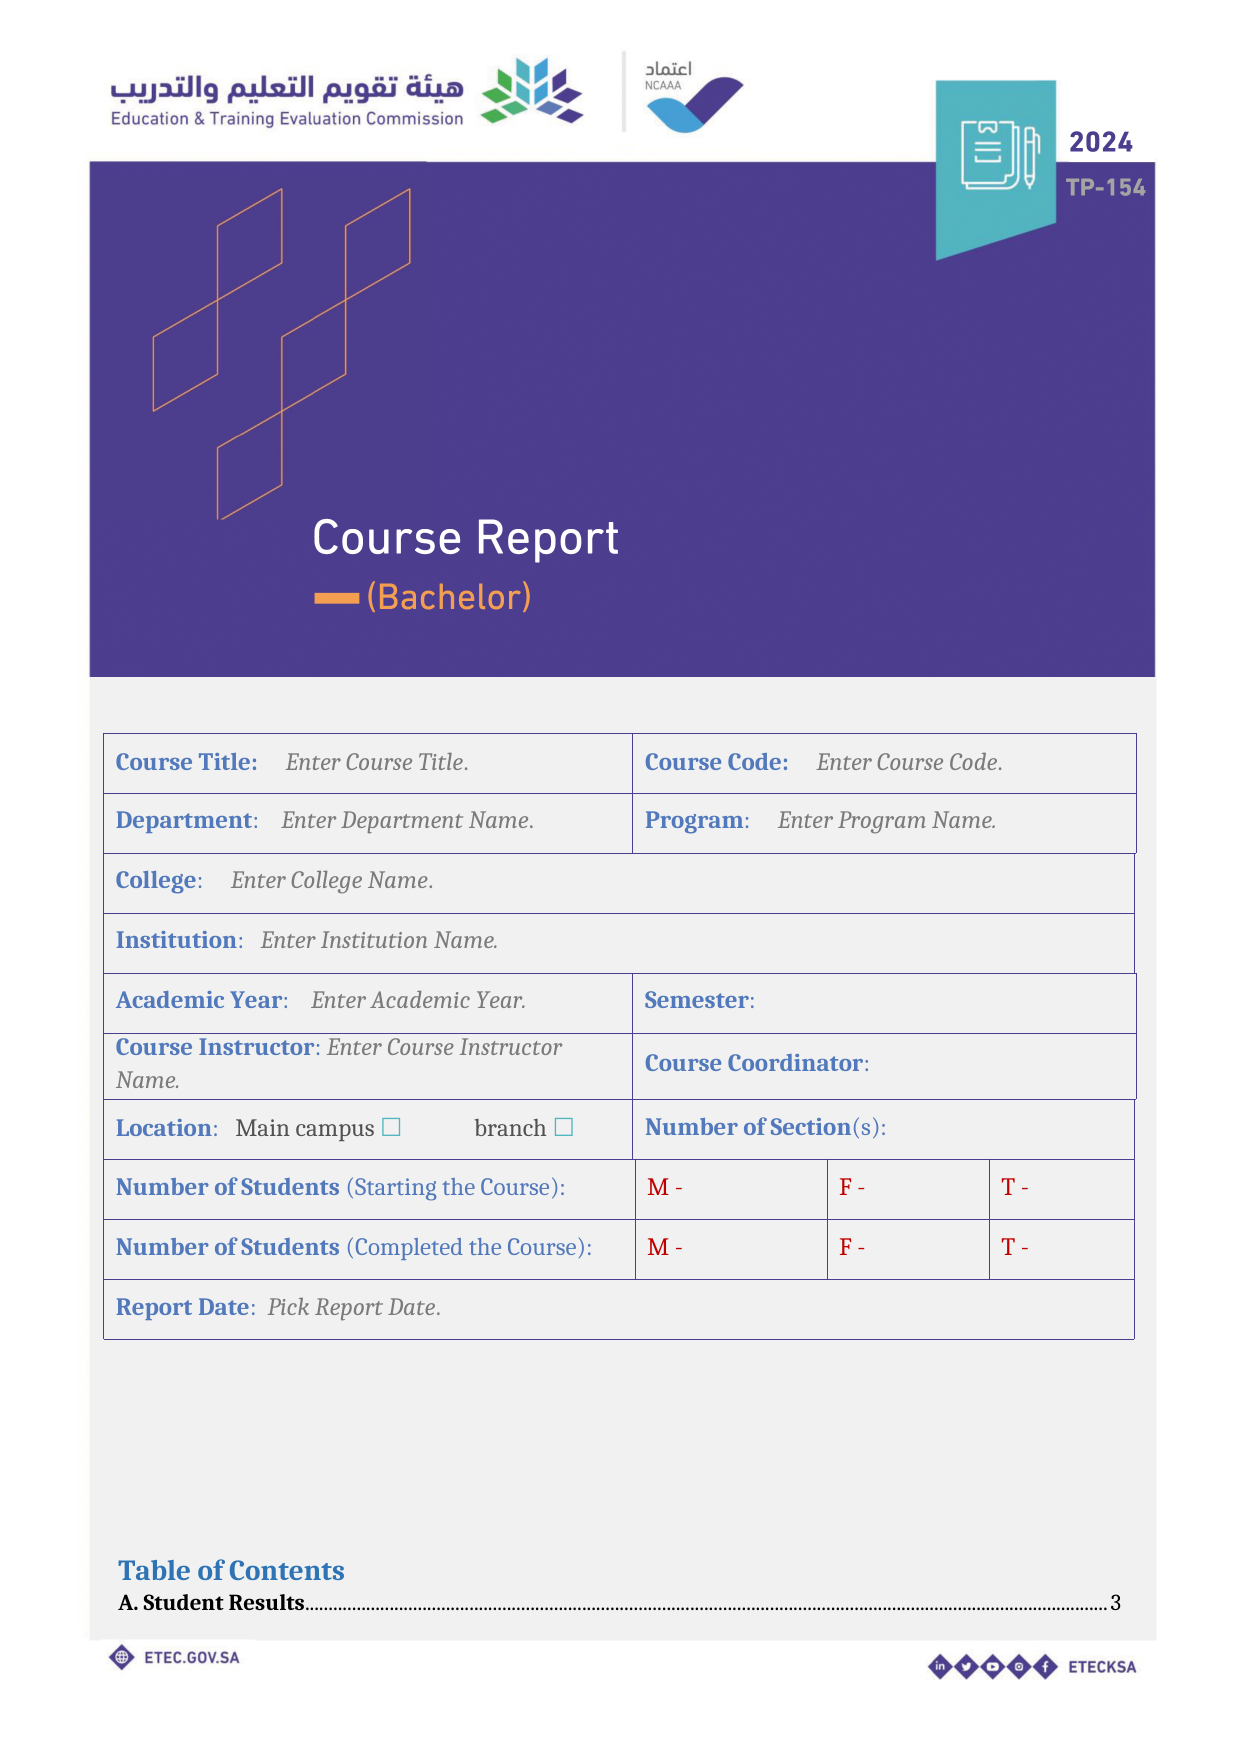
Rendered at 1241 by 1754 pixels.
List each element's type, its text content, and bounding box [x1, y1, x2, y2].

table_cell Semester: [633, 974, 1136, 1032]
table_cell Institution: [104, 914, 1134, 972]
table_cell M - [636, 1220, 827, 1278]
table_cell Academic Year: [104, 974, 632, 1032]
table_cell T - [990, 1160, 1134, 1218]
table_cell College: [104, 854, 1134, 912]
table_cell Number of Students (Starting the Course): [104, 1160, 635, 1218]
table_cell Course Instructor: [104, 1034, 632, 1098]
table_header Course Code: [633, 734, 1136, 792]
table_cell Location: Main campus branch [104, 1100, 632, 1158]
table_cell M - [636, 1160, 827, 1218]
table_cell Department: [104, 794, 632, 852]
table_cell F - [828, 1220, 989, 1278]
table_cell Number of Students (Completed the Course): [104, 1220, 635, 1278]
table_cell Program: [633, 794, 1136, 852]
table_cell T - [990, 1220, 1134, 1278]
table_cell Number of Section(s): [633, 1100, 1134, 1158]
table_cell Report Date: [104, 1280, 1134, 1338]
table_cell F - [828, 1160, 989, 1218]
table_header Course Title: [104, 734, 632, 792]
picture [4, 0, 1241, 1750]
table_cell Course Coordinator: [633, 1034, 1136, 1098]
